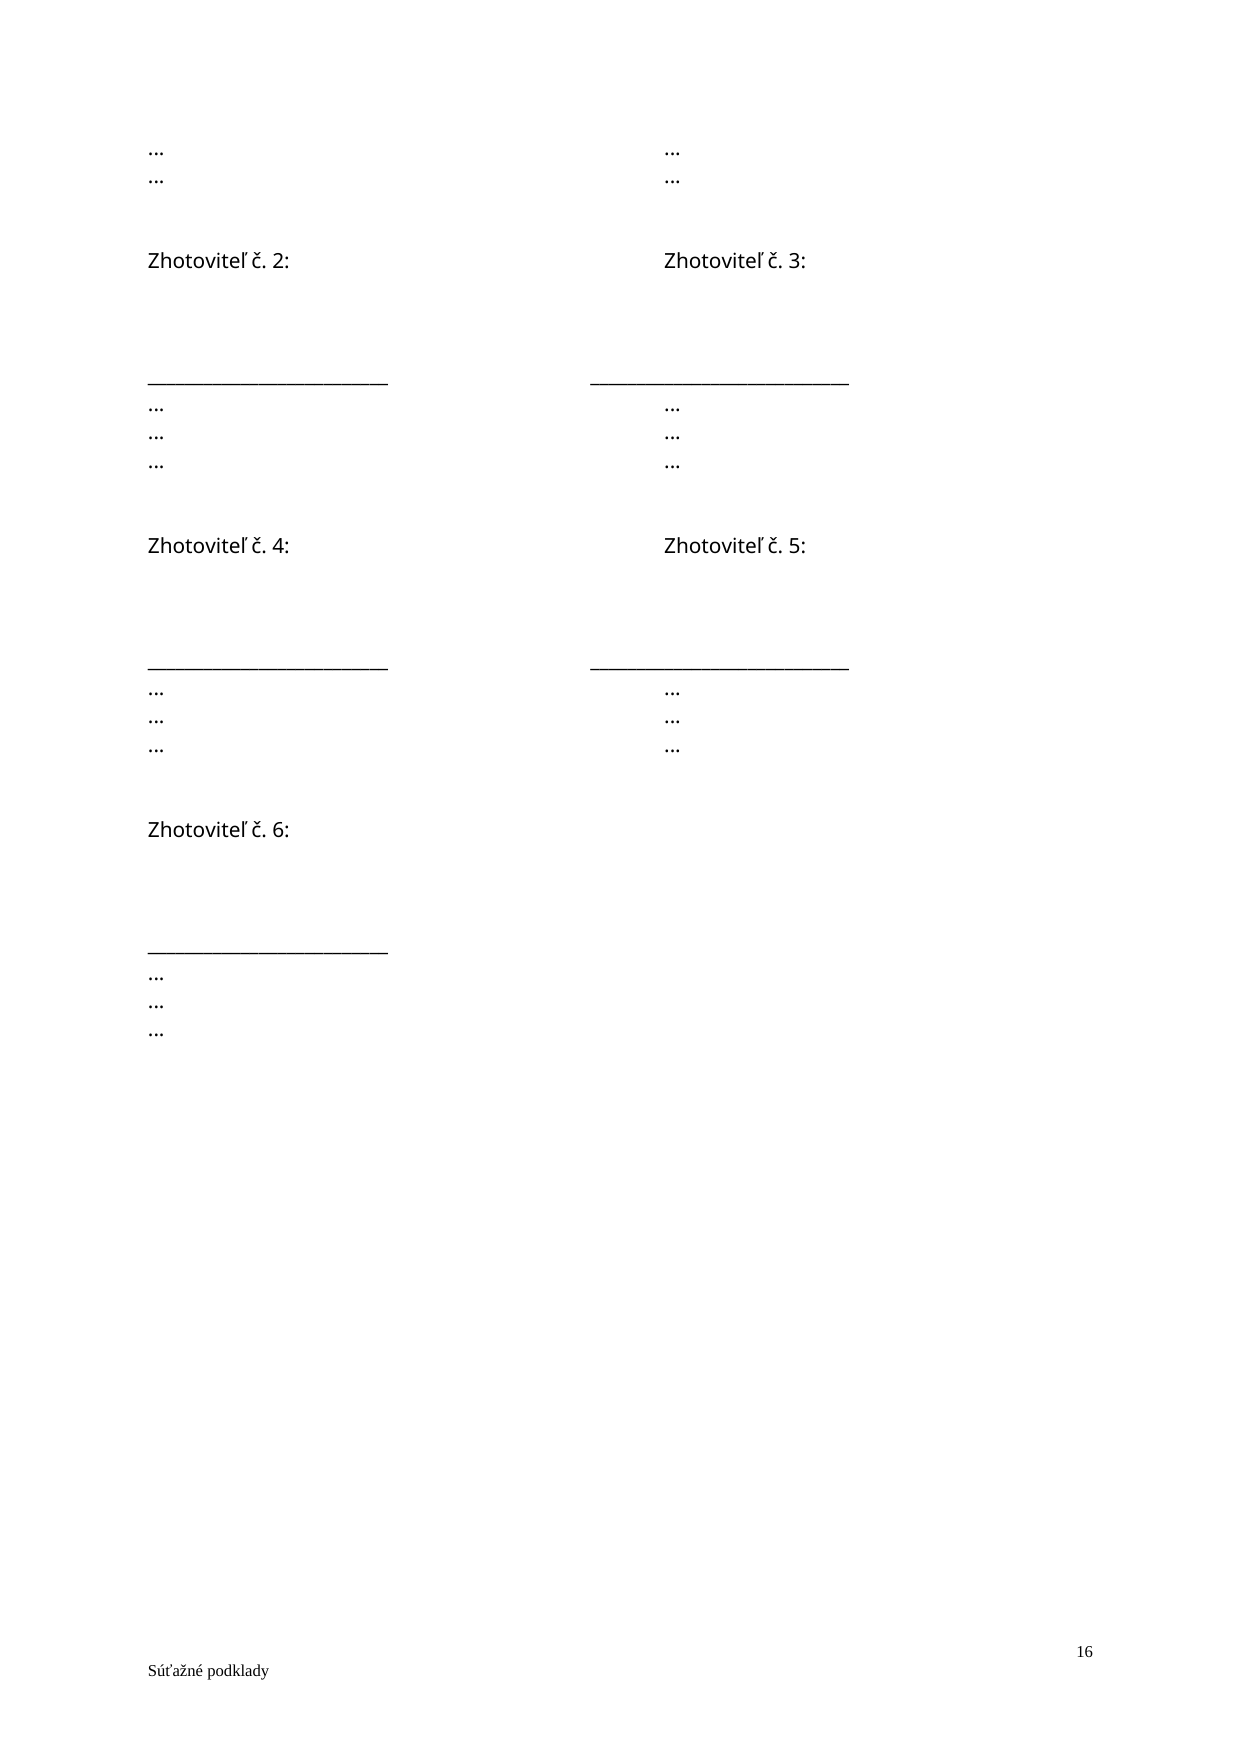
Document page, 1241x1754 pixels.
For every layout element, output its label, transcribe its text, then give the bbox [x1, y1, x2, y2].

text ... ... [148, 161, 1093, 190]
text ... [148, 986, 1093, 1014]
text ... ... [148, 702, 1093, 730]
text ... ... [148, 673, 1093, 702]
text Zhotoviteľ č. 4: Zhotoviteľ č. 5: [148, 531, 1093, 559]
text __________________________ ____________________________ [148, 645, 1093, 673]
text ... ... [148, 730, 1093, 758]
text ... ... [148, 133, 1093, 161]
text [148, 360, 1093, 389]
text Zhotoviteľ č. 6: [148, 815, 1093, 844]
text __________________________ [148, 929, 1093, 958]
text ... ... [148, 446, 1093, 474]
text ... [148, 958, 1093, 986]
text ... ... [148, 389, 1093, 417]
text ... [148, 1014, 1093, 1043]
text Zhotoviteľ č. 2: Zhotoviteľ č. 3: [148, 247, 1093, 275]
text ... ... [148, 417, 1093, 446]
